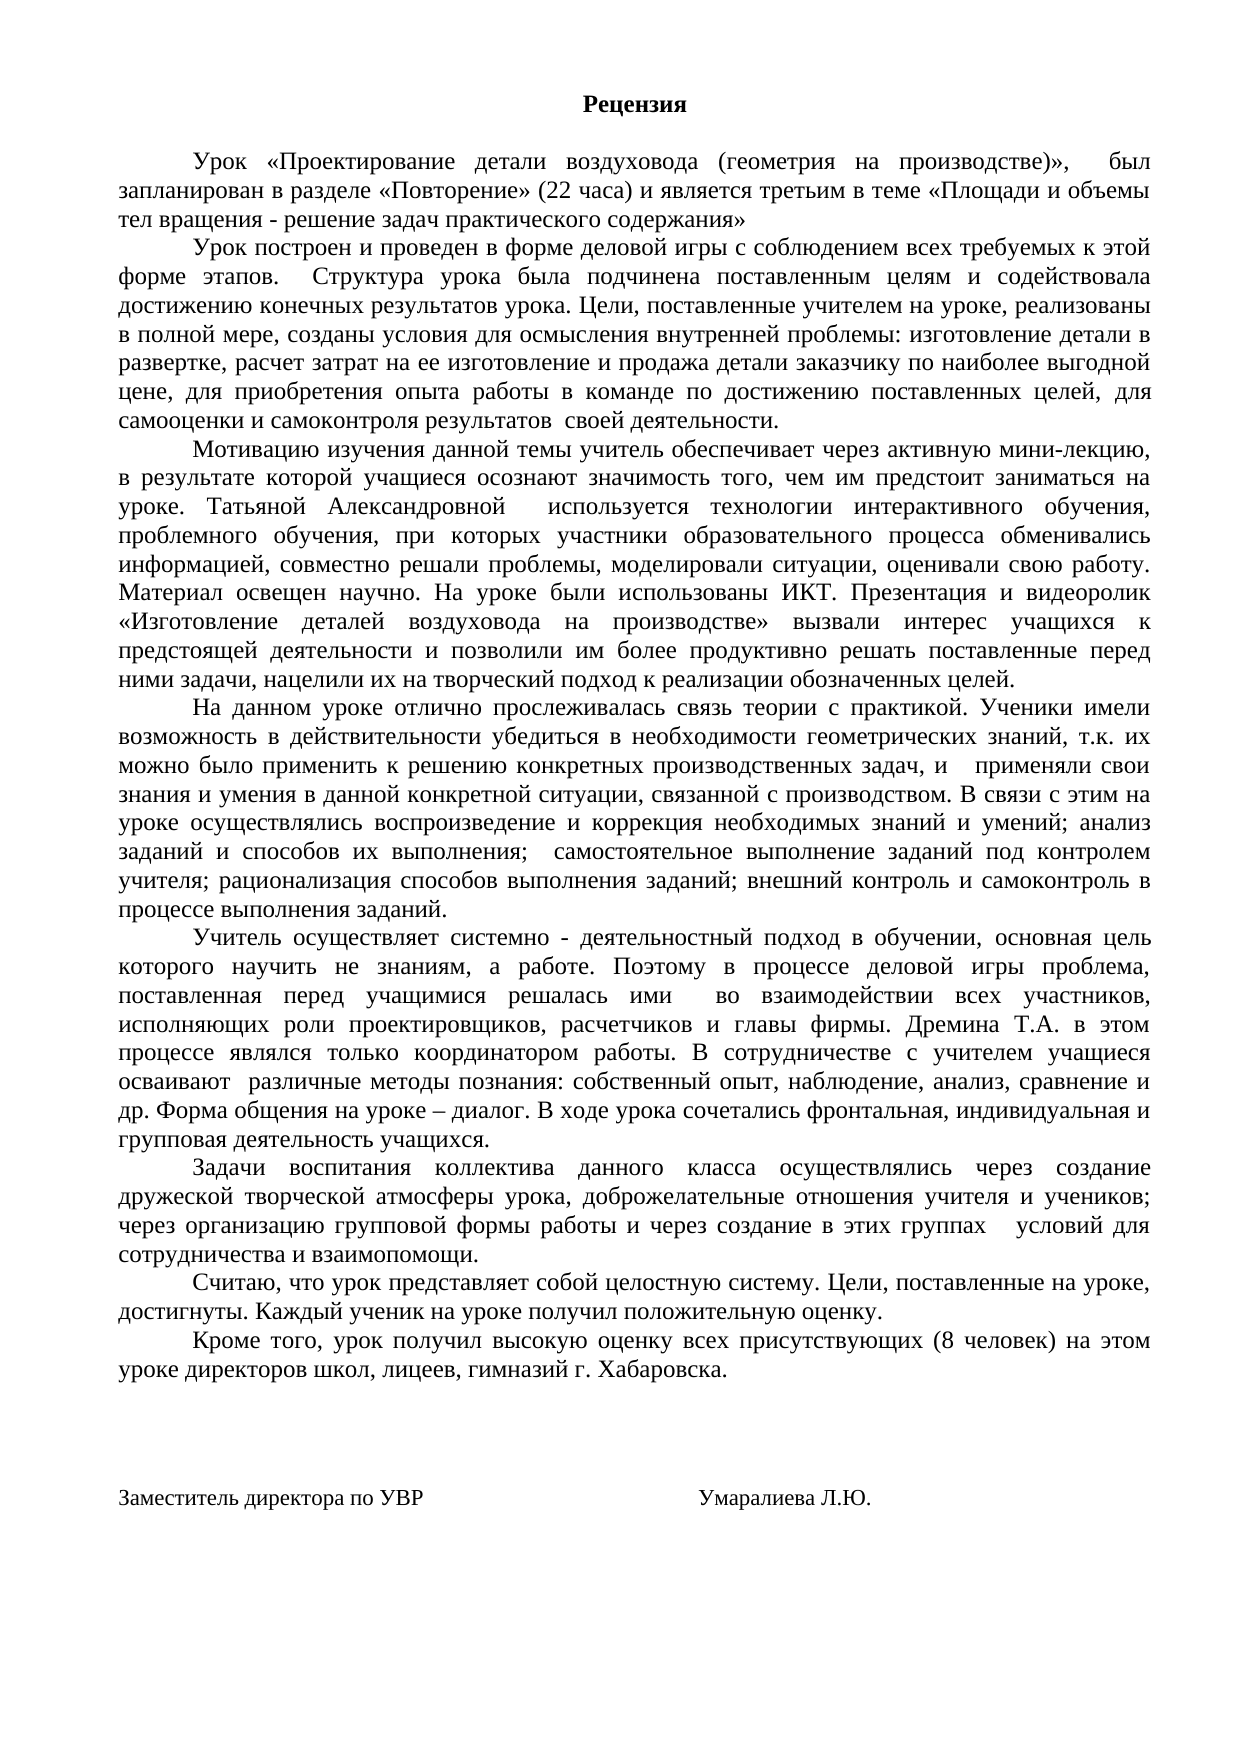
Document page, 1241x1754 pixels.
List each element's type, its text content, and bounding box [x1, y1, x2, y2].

text Кроме того, урок получил высокую оценку всех присутствующих (8 человек) на этом уроке директоров школ, лицеев, гимназий г. Хабаровска. [118, 1325, 1152, 1382]
text Задачи воспитания коллектива данного класса осуществлялись через создание дружеской творческой атмосферы урока, доброжелательные отношения учителя и учеников; через организацию групповой формы работы и через создание в этих группах условий для сотрудничества и взаимопомощи. [118, 1152, 1152, 1267]
text Мотивацию изучения данной темы учитель обеспечивает через активную мини-лекцию, в результате которой учащиеся осознают значимость того, чем им предстоит заниматься на уроке. Татьяной Александровной используется технологии интерактивного обучения, проблемного обучения, при которых участники образовательного процесса обменивались информацией, совместно решали проблемы, моделировали ситуации, оценивали свою работу. Материал освещен научно. На уроке были использованы ИКТ. Презентация и видеоролик «Изготовление деталей воздуховода на производстве» вызвали интерес учащихся к предстоящей деятельности и позволили им более продуктивно решать поставленные перед ними задачи, нацелили их на творческий подход к реализации обозначенных целей. [118, 434, 1152, 692]
text Урок «Проектирование детали воздуховода (геометрия на производстве)», был запланирован в разделе «Повторение» (22 часа) и является третьим в теме «Площади и объемы тел вращения - решение задач практического содержания» [118, 146, 1152, 232]
text Считаю, что урок представляет собой целостную систему. Цели, поставленные на уроке, достигнуты. Каждый ученик на уроке получил положительную оценку. [118, 1267, 1152, 1325]
text Учитель осуществляет системно - деятельностный подход в обучении, основная цель которого научить не знаниям, а работе. Поэтому в процессе деловой игры проблема, поставленная перед учащимися решалась ими во взаимодействии всех участников, исполняющих роли проектировщиков, расчетчиков и главы фирмы. Дремина Т.А. в этом процессе являлся только координатором работы. В сотрудничестве с учителем учащиеся осваивают различные методы познания: собственный опыт, наблюдение, анализ, сравнение и др. Форма общения на уроке – диалог. В ходе урока сочетались фронтальная, индивидуальная и групповая деятельность учащихся. [118, 922, 1152, 1152]
text На данном уроке отлично прослеживалась связь теории с практикой. Ученики имели возможность в действительности убедиться в необходимости геометрических знаний, т.к. их можно было применить к решению конкретных производственных задач, и применяли свои знания и умения в данной конкретной ситуации, связанной с производством. В связи с этим на уроке осуществлялись воспроизведение и коррекция необходимых знаний и умений; анализ заданий и способов их выполнения; самостоятельное выполнение заданий под контролем учителя; рационализация способов выполнения заданий; внешний контроль и самоконтроль в процессе выполнения заданий. [118, 692, 1152, 922]
text Рецензия [118, 89, 1152, 117]
text Урок построен и проведен в форме деловой игры с соблюдением всех требуемых к этой форме этапов. Структура урока была подчинена поставленным целям и содействовала достижению конечных результатов урока. Цели, поставленные учителем на уроке, реализованы в полной мере, созданы условия для осмысления внутренней проблемы: изготовление детали в развертке, расчет затрат на ее изготовление и продажа детали заказчику по наиболее выгодной цене, для приобретения опыта работы в команде по достижению поставленных целей, для самооценки и самоконтроля результатов своей деятельности. [118, 232, 1152, 434]
text Заместитель директора по УВР Умаралиева Л.Ю. [118, 1484, 1152, 1511]
